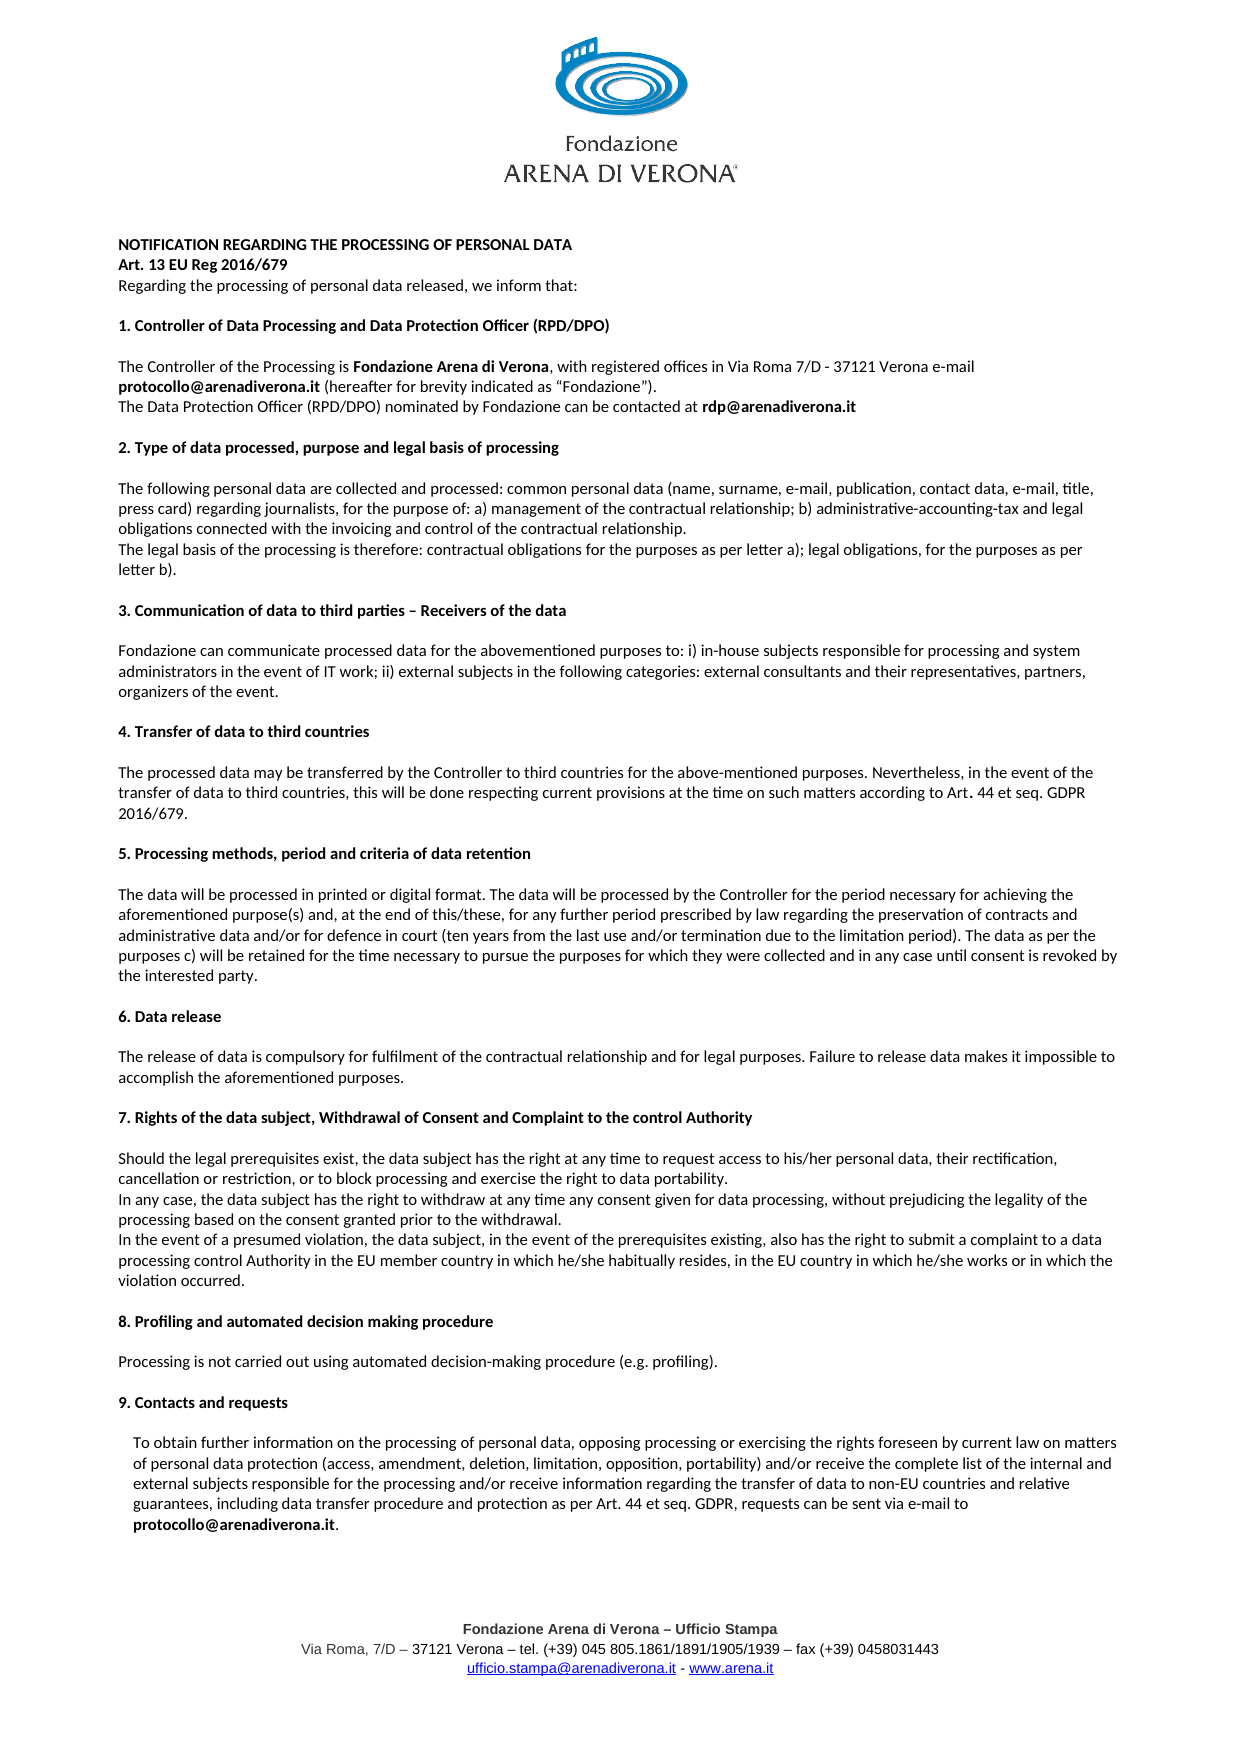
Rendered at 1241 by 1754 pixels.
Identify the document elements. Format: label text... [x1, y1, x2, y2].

text 6. Data release [118, 1006, 1122, 1026]
text The Data Protection Officer (RPD/DPO) nominated by Fondazione can be contacted at rdp@arenadiverona.it [118, 397, 1122, 417]
text Fondazione can communicate processed data for the abovementioned purposes to: i) in-house subjects responsible for processing and system administrators in the event of IT work; ii) external subjects in the following categories: external consultants and their representatives, partners, organizers of the event. [118, 641, 1122, 701]
text 2. Type of data processed, purpose and legal basis of processing [118, 437, 1122, 458]
text Art. 13 EU Reg 2016/679 [118, 254, 1122, 275]
text Regarding the processing of personal data released, we inform that: [118, 275, 1122, 295]
text The following personal data are collected and processed: common personal data (name, surname, e-mail, publication, contact data, e-mail, title, press card) regarding journalists, for the purpose of: a) management of the contractual relationship; b) administrative-accounting-tax and legal obligations connected with the invoicing and control of the contractual relationship. [118, 478, 1122, 539]
text The Controller of the Processing is Fondazione Arena di Verona, with registered offices in Via Roma 7/D - 37121 Verona e-mail protocollo@arenadiverona.it (hereafter for brevity indicated as “Fondazione”). [118, 356, 1122, 397]
text In the event of a presumed violation, the data subject, in the event of the prerequisites existing, also has the right to submit a complaint to a data processing control Authority in the EU member country in which he/she habitually resides, in the EU country in which he/she works or in which the violation occurred. [118, 1229, 1122, 1291]
text Processing is not carried out using automated decision-making procedure (e.g. profiling). [118, 1351, 1122, 1372]
text 1. Controller of Data Processing and Data Protection Officer (RPD/DPO) [118, 316, 1122, 336]
text Should the legal prerequisites exist, the data subject has the right at any time to request access to his/her personal data, their rectification, cancellation or restriction, or to block processing and exercise the right to data portability. [118, 1148, 1122, 1189]
text To obtain further information on the processing of personal data, opposing processing or exercising the rights foreseen by current law on matters of personal data protection (access, amendment, deletion, limitation, opposition, portability) and/or receive the complete list of the internal and external subjects responsible for the processing and/or receive information regarding the transfer of data to non-EU countries and relative guarantees, including data transfer procedure and protection as per Art. 44 et seq. GDPR, requests can be sent via e-mail to protocollo@arenadiverona.it. [133, 1433, 1122, 1534]
text 3. Communication of data to third parties – Receivers of the data [118, 600, 1122, 620]
text 8. Profiling and automated decision making procedure [118, 1311, 1122, 1331]
text The data will be processed in printed or digital format. The data will be processed by the Controller for the period necessary for achieving the aforementioned purpose(s) and, at the end of this/these, for any further period prescribed by law regarding the preservation of contracts and administrative data and/or for defence in court (ten years from the last use and/or termination due to the limitation period). The data as per the purposes c) will be retained for the time necessary to pursue the purposes for which they were collected and in any case until consent is revoked by the interested party. [118, 884, 1122, 986]
text NOTIFICATION REGARDING THE PROCESSING OF PERSONAL DATA [118, 234, 1122, 254]
text In any case, the data subject has the right to withdraw at any time any consent given for data processing, without prejudicing the legality of the processing based on the consent granted prior to the withdrawal. [118, 1189, 1122, 1229]
text The legal basis of the processing is therefore: contractual obligations for the purposes as per letter a); legal obligations, for the purposes as per letter b). [118, 539, 1122, 579]
text The processed data may be transferred by the Controller to third countries for the above-mentioned purposes. Nevertheless, in the event of the transfer of data to third countries, this will be done respecting current provisions at the time on such matters according to Art. 44 et seq. GDPR 2016/679. [118, 762, 1122, 823]
picture [502, 35, 739, 183]
text 7. Rights of the data subject, Withdrawal of Consent and Complaint to the control Authority [118, 1108, 1122, 1128]
text 4. Transfer of data to third countries [118, 722, 1122, 742]
text 5. Processing methods, period and criteria of data retention [118, 844, 1122, 864]
text The release of data is compulsory for fulfilment of the contractual relationship and for legal purposes. Failure to release data makes it impossible to accomplish the aforementioned purposes. [118, 1047, 1122, 1087]
text 9. Contacts and requests [118, 1392, 1122, 1412]
